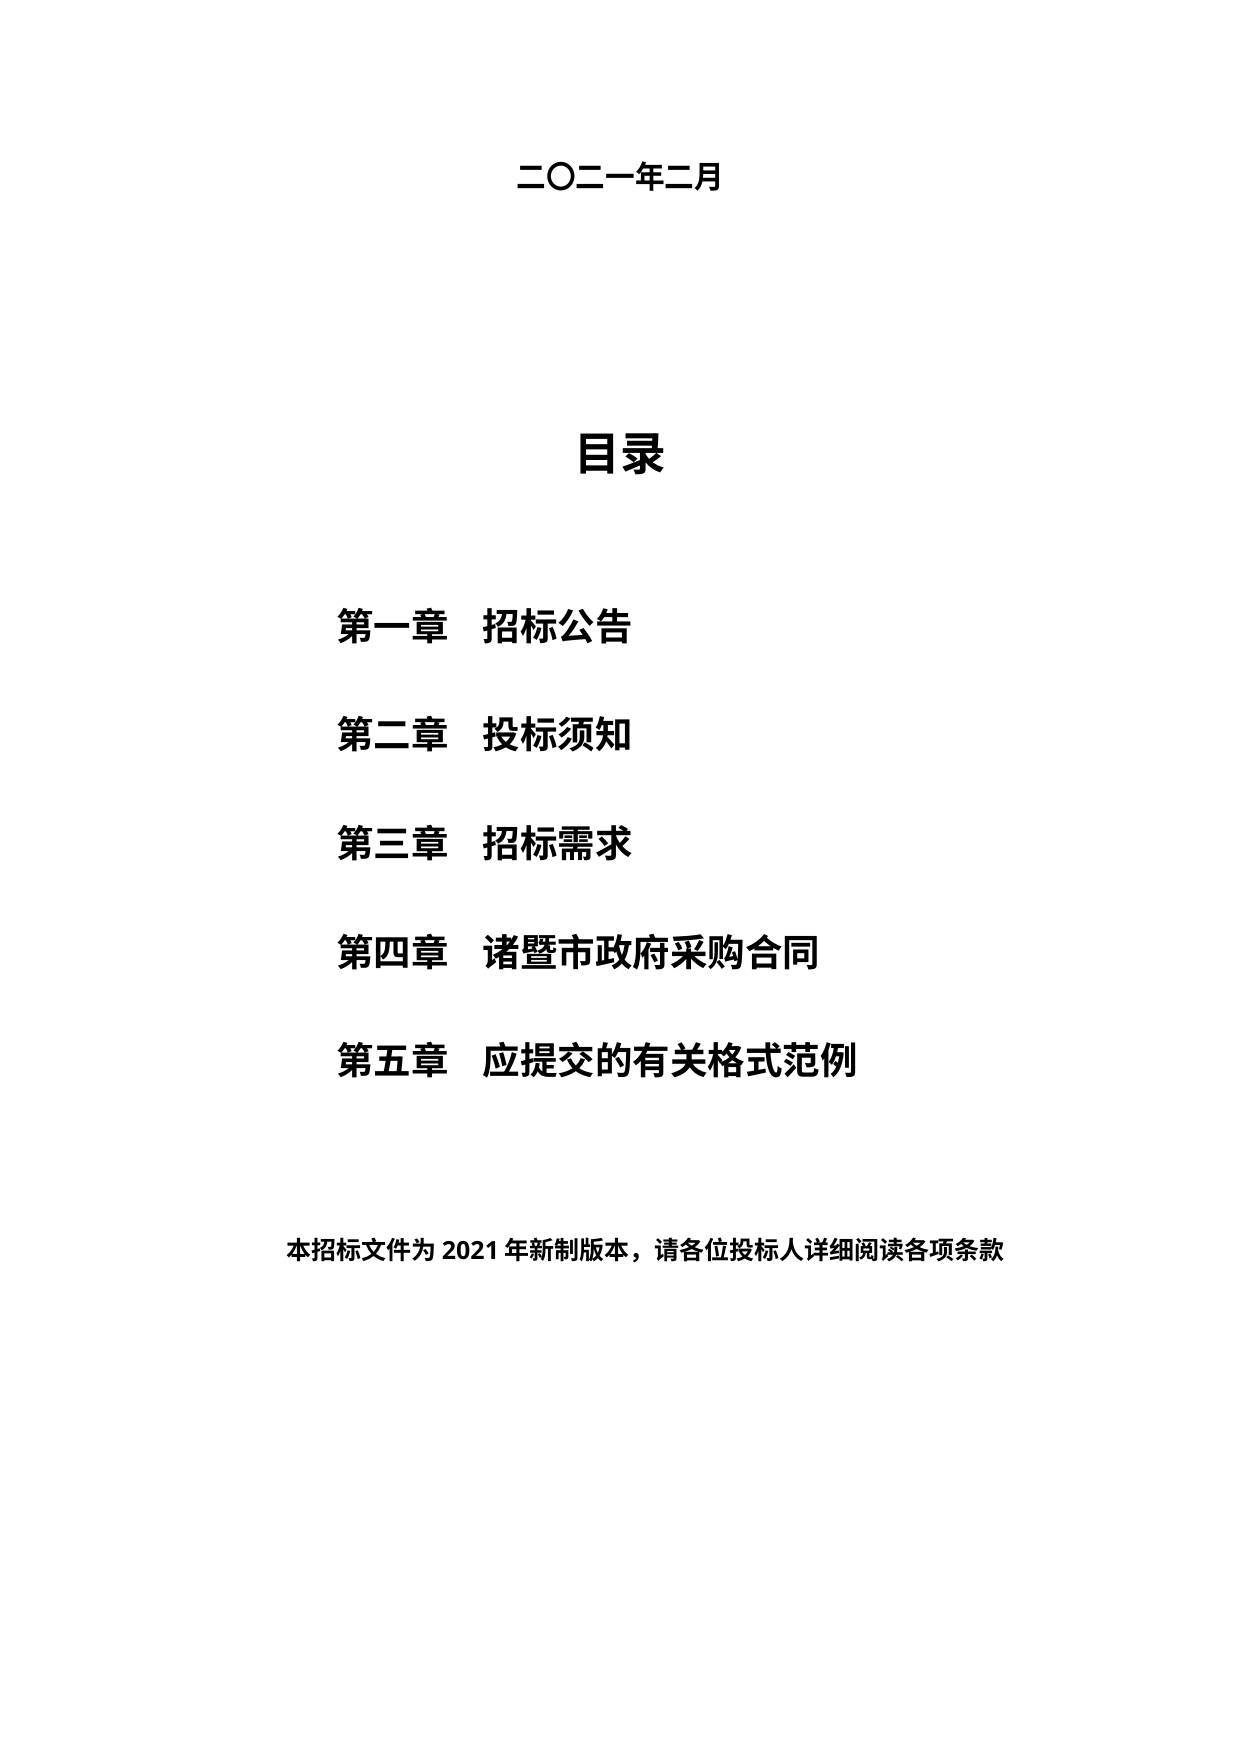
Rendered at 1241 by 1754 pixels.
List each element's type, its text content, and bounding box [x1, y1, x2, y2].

text 目录 [148, 402, 1092, 499]
text 第五章 应提交的有关格式范例 [148, 1031, 1092, 1085]
text 第四章 诸暨市政府采购合同 [148, 922, 1092, 977]
text 本招标文件为2021年新制版本，请各位投标人详细阅读各项条款 [148, 1216, 1092, 1281]
text 第一章 招标公告 [148, 597, 1092, 651]
text 二〇二一年二月 [148, 142, 1092, 207]
text 第三章 招标需求 [148, 814, 1092, 868]
text 第二章 投标须知 [148, 705, 1092, 760]
